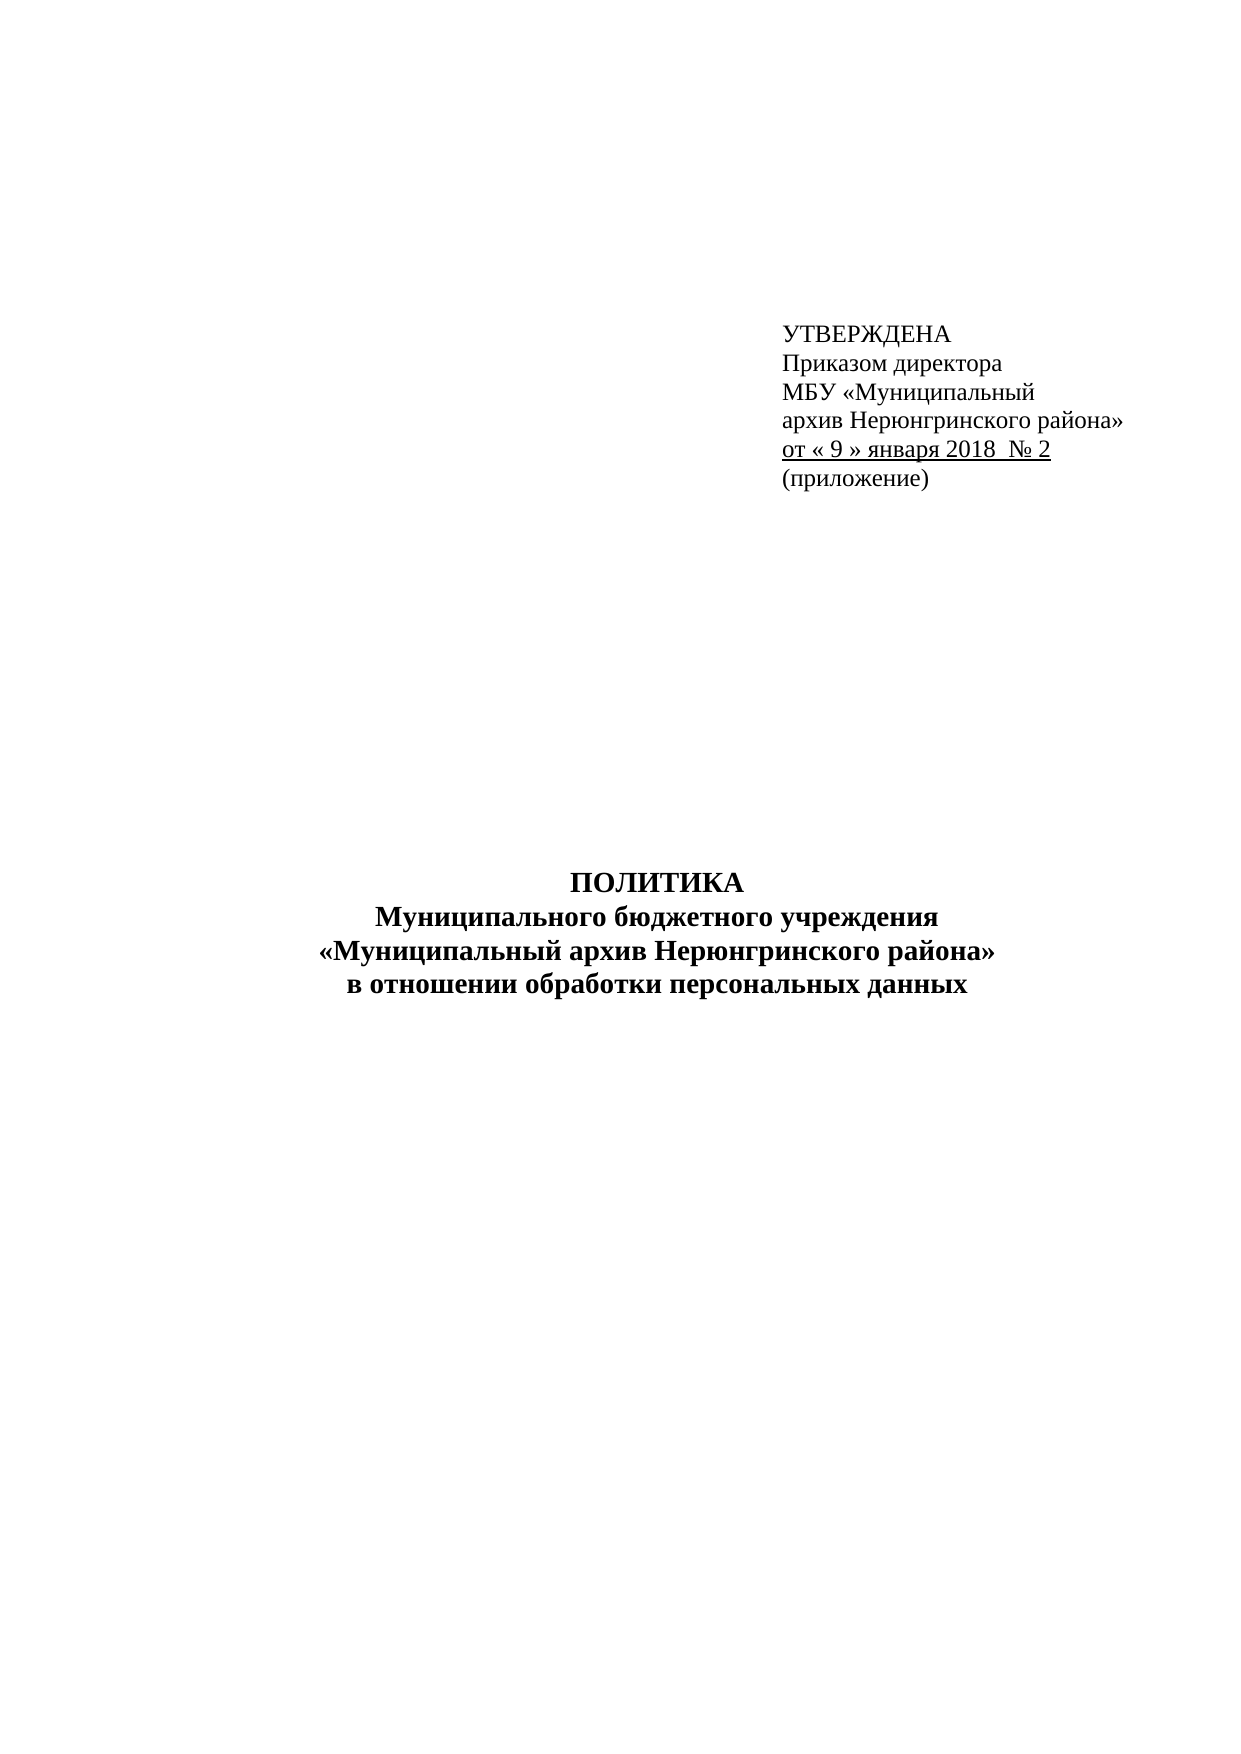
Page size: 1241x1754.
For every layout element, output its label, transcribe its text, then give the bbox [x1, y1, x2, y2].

text УТВЕРЖДЕНА [782, 319, 1152, 348]
text от « 9 » января 2018 № 2 [782, 434, 1152, 463]
text в отношении обработки персональных данных [118, 966, 1122, 1000]
text архив Нерюнгринского района» [782, 406, 1152, 434]
text ПОЛИТИКА [118, 866, 1122, 899]
text Муниципального бюджетного учреждения [118, 899, 1122, 933]
text МБУ «Муниципальный [782, 377, 1152, 406]
text Приказом директора [782, 348, 1152, 377]
text «Муниципальный архив Нерюнгринского района» [118, 933, 1122, 966]
text (приложение) [782, 463, 1152, 492]
